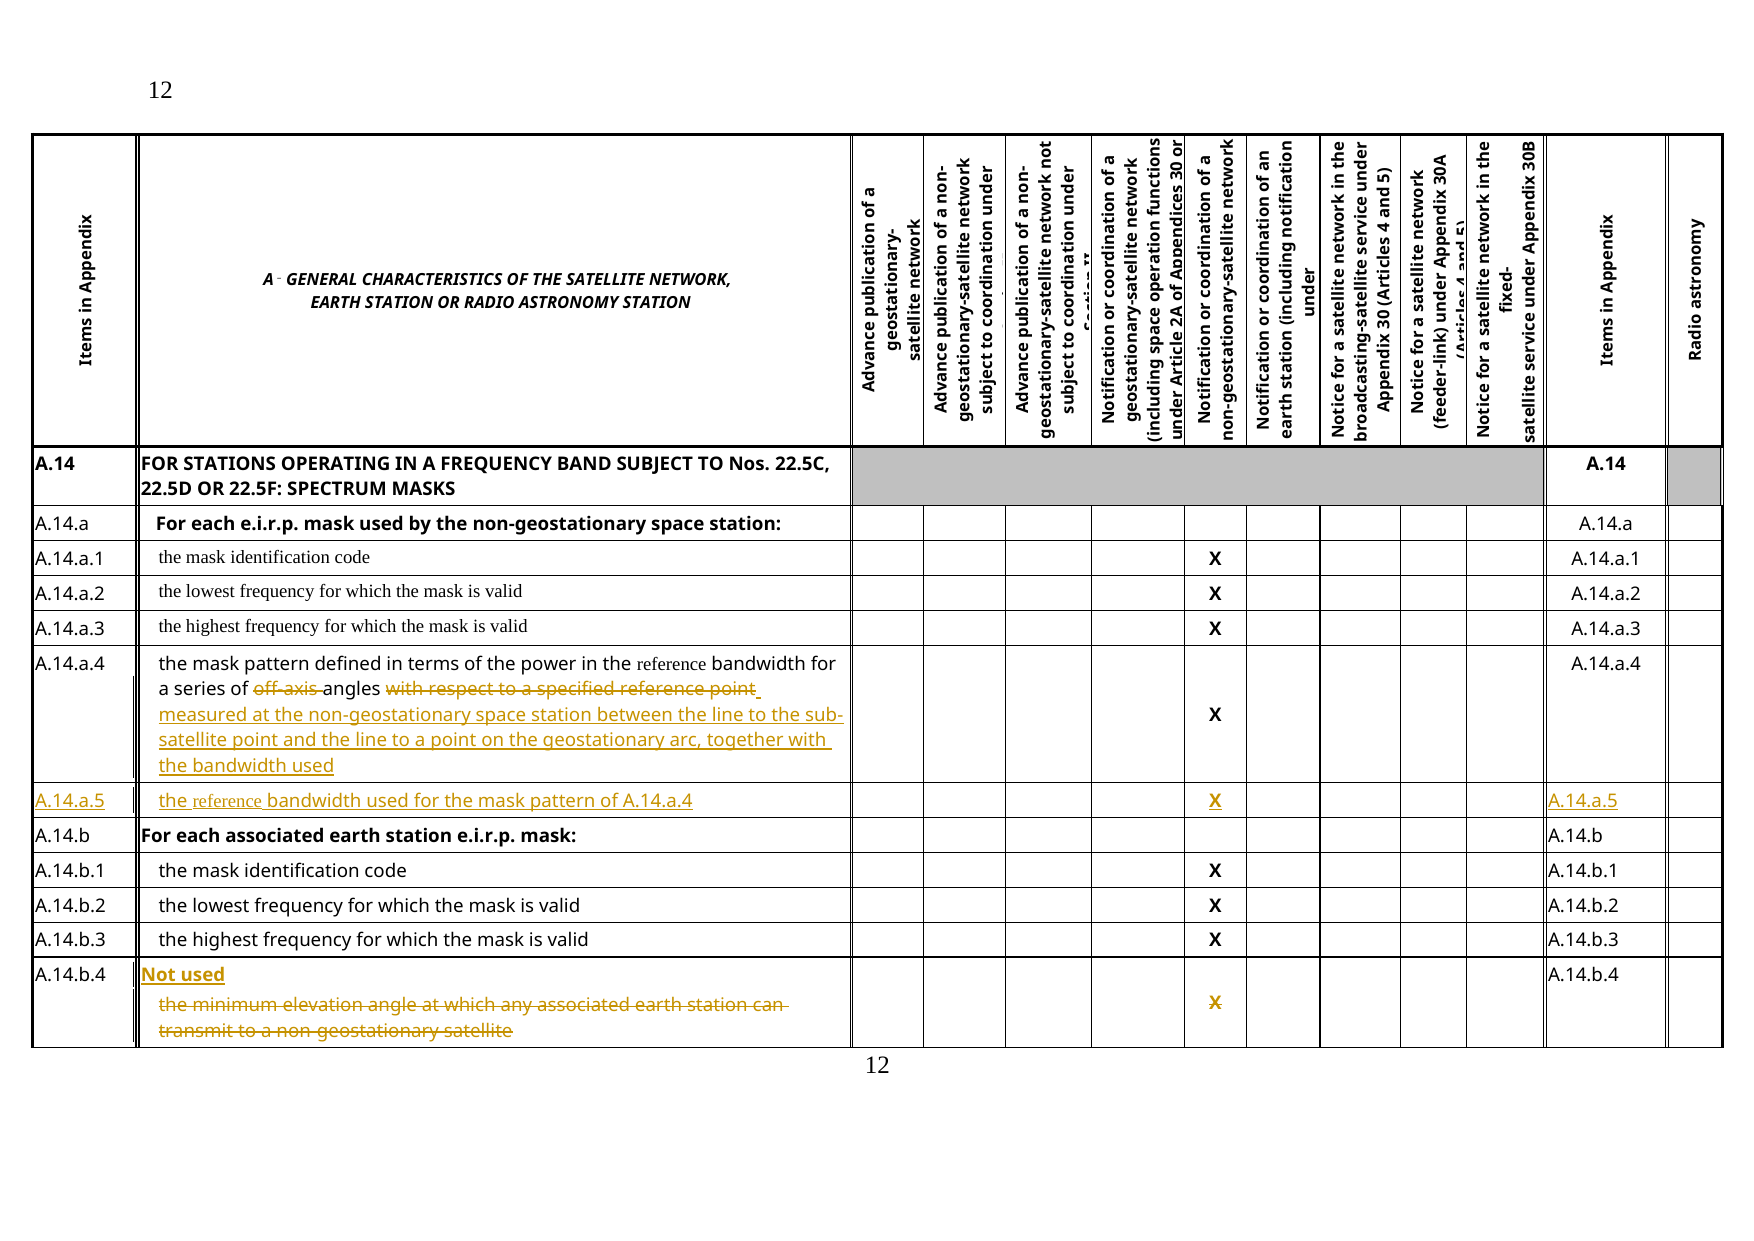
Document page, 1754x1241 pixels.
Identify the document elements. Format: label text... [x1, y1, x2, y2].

table_cell [1247, 646, 1319, 782]
table_cell [1401, 611, 1466, 645]
table_header Notification or coordination of a non-geostationary-satellite network [1185, 136, 1246, 445]
table_cell [1668, 448, 1720, 505]
table_cell [1669, 576, 1721, 610]
table_cell [924, 611, 1005, 645]
table_cell [1467, 888, 1543, 922]
table_cell A.14.b.3 [1547, 923, 1665, 956]
table_header Advance publication of a geostationary- satellite network [853, 136, 923, 445]
table_cell [1092, 541, 1184, 575]
table_cell A.14.a [34, 506, 135, 540]
table_cell [853, 923, 923, 956]
table_cell [1467, 853, 1543, 887]
table_cell [1669, 818, 1721, 852]
table_cell [1006, 783, 1091, 817]
table_cell [924, 888, 1005, 922]
table_cell the mask identification code [140, 853, 850, 887]
table_header A _ GENERAL CHARACTERISTICS OF THE SATELLITE NETWORK, EARTH STATION OR RADIO ASTRONOMY STATION [140, 136, 850, 445]
table_cell A.14.a.4 [1547, 646, 1665, 782]
table_cell [924, 958, 1005, 1047]
table_cell the mask pattern defined in terms of the power in the reference bandwidth for a series of angles [140, 646, 850, 782]
table_cell [1092, 783, 1184, 817]
table_cell [1669, 506, 1721, 540]
table_cell A.14.a.2 [34, 576, 135, 610]
table_cell [1006, 541, 1091, 575]
table_cell X [1185, 853, 1246, 887]
table_cell the lowest frequency for which the mask is valid [140, 576, 850, 610]
table_cell the highest frequency for which the mask is valid [140, 611, 850, 645]
table_cell [1401, 506, 1466, 540]
table_cell [1006, 888, 1091, 922]
table_cell A.14.b.4 [34, 958, 135, 1047]
table_cell [1321, 541, 1400, 575]
table_cell X [1185, 646, 1246, 782]
table_cell A.14 [34, 448, 135, 505]
table_cell A.14 [1547, 448, 1665, 505]
table_cell [34, 783, 135, 817]
table_cell [1092, 923, 1184, 956]
table_cell [853, 611, 923, 645]
table_cell [1321, 783, 1400, 817]
table_cell [1467, 923, 1543, 956]
table_cell A.14.b.1 [34, 853, 135, 887]
table_header Notice for a satellite network in the broadcasting-satellite service under Appendix 30 (Articles 4 and 5) [1321, 136, 1400, 445]
table_cell [853, 958, 923, 1047]
table_cell [1669, 853, 1721, 887]
table_cell [1092, 888, 1184, 922]
table_cell [1092, 576, 1184, 610]
table_cell [853, 448, 1543, 505]
table_cell [1006, 576, 1091, 610]
table_cell [1321, 818, 1400, 852]
table_cell [924, 646, 1005, 782]
table_cell [1321, 853, 1400, 887]
table_header Notification or coordination of an earth station (including notification under Appendices 30A or 30B) [1247, 136, 1319, 445]
table_cell the mask identification code [140, 541, 850, 575]
table_cell [1401, 646, 1466, 782]
table_cell [853, 853, 923, 887]
table_cell the highest frequency for which the mask is valid [140, 923, 850, 956]
table_header Items in Appendix [1547, 136, 1665, 445]
table_cell [924, 541, 1005, 575]
table_cell [1321, 576, 1400, 610]
table_cell [1006, 506, 1091, 540]
table_cell [1092, 611, 1184, 645]
table_cell [1247, 818, 1319, 852]
table_cell [853, 506, 923, 540]
table_cell [1006, 853, 1091, 887]
table_cell [140, 783, 850, 817]
table_cell X [1185, 541, 1246, 575]
table_cell [1006, 646, 1091, 782]
table_cell [1092, 958, 1184, 1047]
table_cell [1669, 541, 1721, 575]
table_cell A.14.b.4 [1547, 958, 1665, 1047]
table_cell [1669, 888, 1721, 922]
table_cell [1669, 611, 1721, 645]
table_cell [1467, 541, 1543, 575]
table_cell [1547, 783, 1665, 817]
table_cell [1467, 611, 1543, 645]
table_cell [1247, 576, 1319, 610]
table_cell [924, 783, 1005, 817]
table_cell A.14.b [1547, 818, 1665, 852]
table_cell [1467, 506, 1543, 540]
table_cell [853, 541, 923, 575]
table_cell [924, 818, 1005, 852]
table_cell [1185, 958, 1246, 1047]
table_cell [1467, 646, 1543, 782]
table_cell [1247, 853, 1319, 887]
table_cell [1467, 783, 1543, 817]
table_header Notice for a satellite network in the fixed- satellite service under Appendix 30B (Articles 6 and 8) [1467, 136, 1543, 445]
table_cell [1006, 923, 1091, 956]
table_cell A.14.b.2 [34, 888, 135, 922]
table_cell [1247, 783, 1319, 817]
table_cell A.14.a [1547, 506, 1665, 540]
table_cell [1467, 576, 1543, 610]
table_cell For each e.i.r.p. mask used by the non-geostationary space station: [140, 506, 850, 540]
table_cell [1092, 818, 1184, 852]
table_cell [1321, 506, 1400, 540]
table_cell X [1185, 923, 1246, 956]
table_cell [1247, 923, 1319, 956]
table_cell [1401, 541, 1466, 575]
table_cell [1467, 818, 1543, 852]
table_cell A.14.a.3 [34, 611, 135, 645]
table_cell [1401, 888, 1466, 922]
table_cell [924, 576, 1005, 610]
table_cell [1321, 611, 1400, 645]
table_cell X [1185, 888, 1246, 922]
table_cell A.14.b.1 [1547, 853, 1665, 887]
table_cell [1092, 506, 1184, 540]
table_cell [853, 576, 923, 610]
table_cell [1669, 646, 1721, 782]
table_cell [1247, 506, 1319, 540]
table_cell [1006, 611, 1091, 645]
table_cell [1321, 888, 1400, 922]
table_cell [1092, 646, 1184, 782]
table_cell [1401, 853, 1466, 887]
table_cell X [1185, 611, 1246, 645]
table_cell A.14.b.2 [1547, 888, 1665, 922]
table_cell [1401, 958, 1466, 1047]
table_header Advance publication of a non-geostationary-satellite network subject to coordination under Section II of Article 9 [924, 136, 1005, 445]
table_cell A.14.a.1 [34, 541, 135, 575]
table_cell A.14.a.2 [1547, 576, 1665, 610]
table_cell [853, 818, 923, 852]
table_cell [1401, 783, 1466, 817]
table_cell X [1185, 576, 1246, 610]
table_cell [1247, 541, 1319, 575]
table_cell [1185, 818, 1246, 852]
table_cell A.14.b.3 [34, 923, 135, 956]
table_cell [1669, 923, 1721, 956]
table_cell [1321, 958, 1400, 1047]
table_cell [924, 923, 1005, 956]
table_cell FOR STATIONS OPERATING IN A FREQUENCY BAND SUBJECT TO Nos. 22.5C, 22.5D OR 22.5F: SPECTRUM MASKS [140, 448, 850, 505]
table_cell [1185, 783, 1246, 817]
table_cell [1321, 923, 1400, 956]
table_header Advance publication of a non-geostationary-satellite network not subject to coordination under Section II of Article 9 [1006, 136, 1091, 445]
table_cell [1185, 506, 1246, 540]
table_cell [1669, 958, 1721, 1047]
table_cell [924, 506, 1005, 540]
table_cell A.14.a.3 [1547, 611, 1665, 645]
table_cell [1247, 958, 1319, 1047]
table_cell the lowest frequency for which the mask is valid [140, 888, 850, 922]
table_cell [1467, 958, 1543, 1047]
table_header Radio astronomy [1669, 136, 1721, 445]
table_cell [924, 853, 1005, 887]
table_cell [1321, 646, 1400, 782]
table_cell [140, 958, 850, 1047]
table_cell [1092, 853, 1184, 887]
table_header Notification or coordination of a geostationary-satellite network (including space operation functions under Article 2A of Appendices 30 or 30A) [1092, 136, 1184, 445]
table_header Items in Appendix [34, 136, 135, 445]
table_cell [853, 646, 923, 782]
table_cell A.14.b [34, 818, 135, 852]
table_header Notice for a satellite network (feeder-link) under Appendix 30A (Articles 4 and 5) [1401, 136, 1466, 445]
table_cell [1006, 958, 1091, 1047]
table_cell [1401, 576, 1466, 610]
table_cell For each associated earth station e.i.r.p. mask: [140, 818, 850, 852]
table_cell [853, 888, 923, 922]
table_cell [853, 783, 923, 817]
table_cell [1247, 888, 1319, 922]
table_cell [1401, 818, 1466, 852]
table_cell [1247, 611, 1319, 645]
table_cell [1401, 923, 1466, 956]
table_cell A.14.a.4 [34, 646, 135, 782]
table_cell [1669, 783, 1721, 817]
table_cell [1006, 818, 1091, 852]
table_cell A.14.a.1 [1547, 541, 1665, 575]
